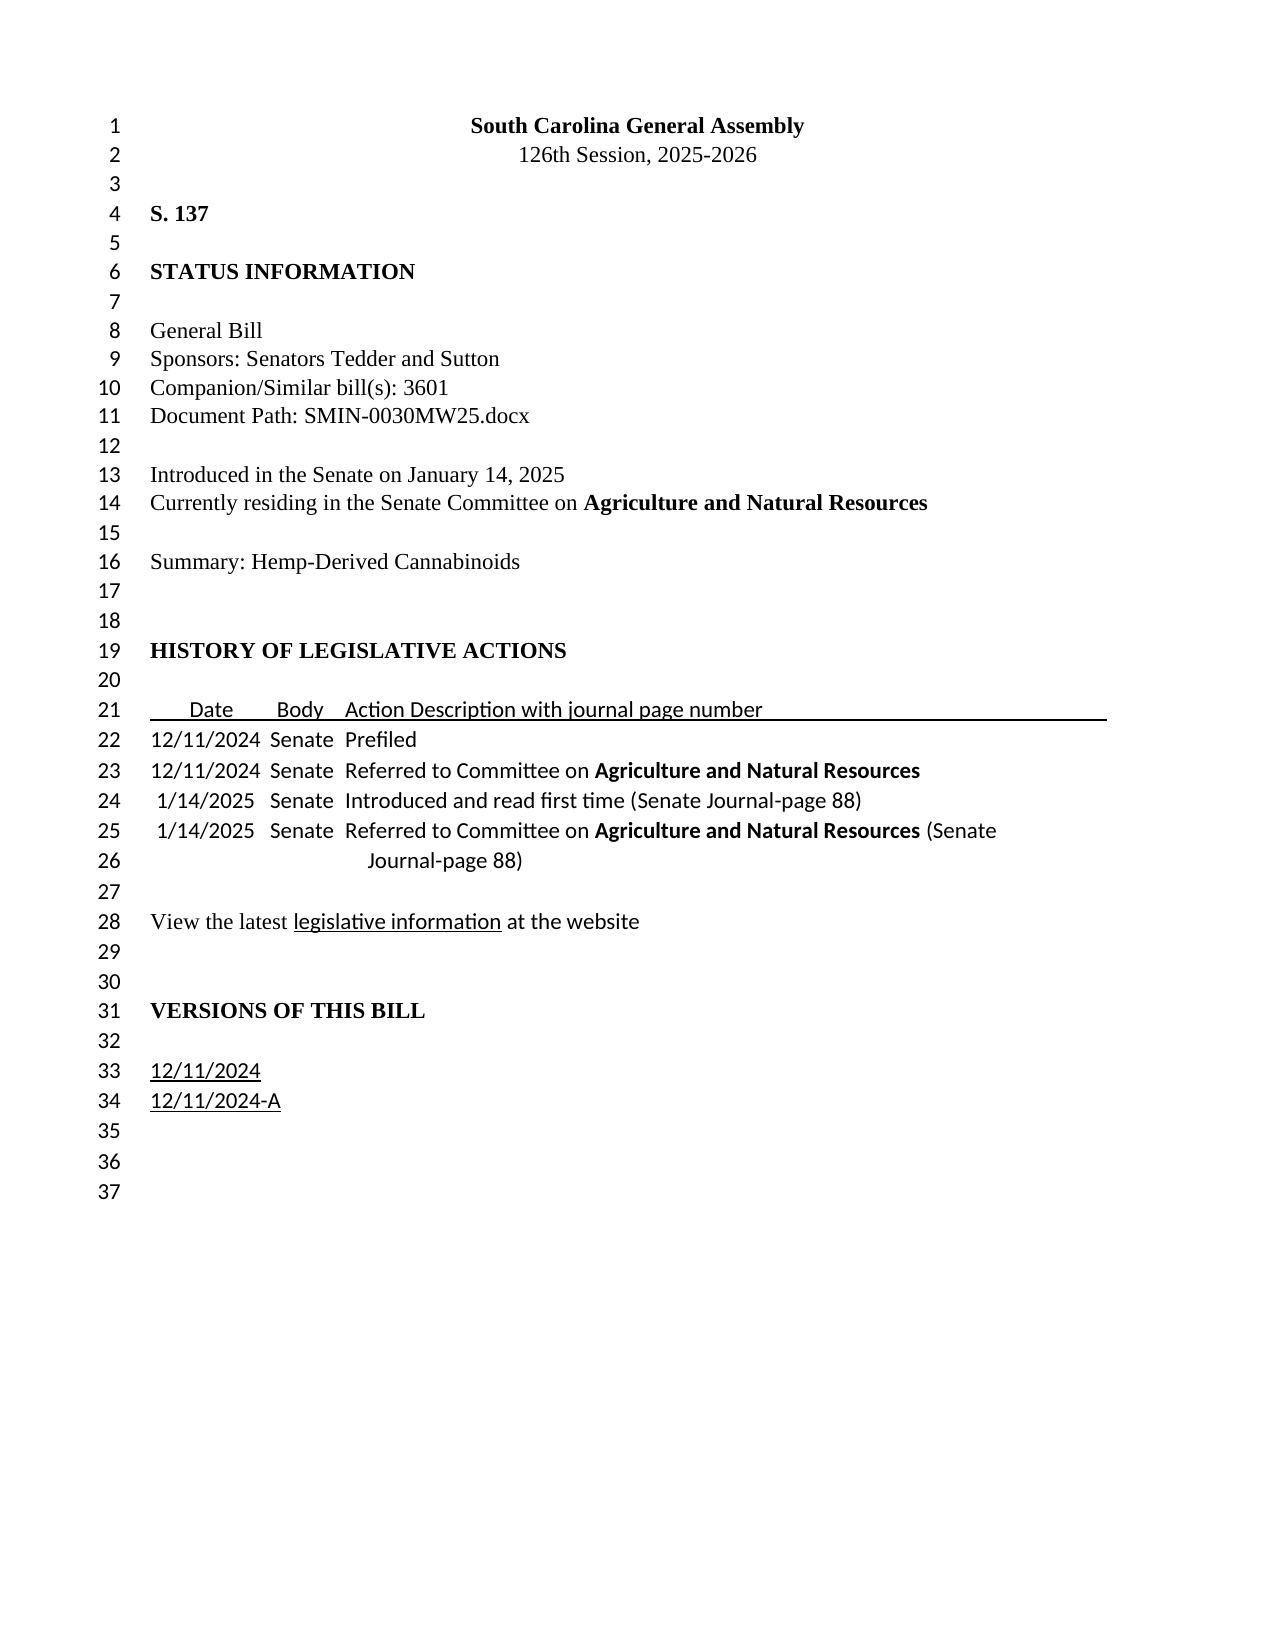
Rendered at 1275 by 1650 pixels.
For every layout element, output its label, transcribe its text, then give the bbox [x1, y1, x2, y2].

text 12/11/2024 Senate Prefiled [150, 726, 1125, 754]
text Document Path: SMIN-0030MW25.docx [150, 402, 1125, 428]
text S. 137 [150, 199, 1125, 226]
text General Bill [150, 317, 1125, 343]
text 12/11/2024 [150, 1056, 1125, 1084]
text Date Body Action Description with journal page number [150, 695, 1125, 723]
text South Carolina General Assembly [150, 112, 1125, 139]
text STATUS INFORMATION [150, 258, 1125, 284]
text 12/11/2024 Senate Referred to Committee on Agriculture and Natural Resources [150, 756, 1125, 784]
text Companion/Similar bill(s): 3601 [150, 374, 1125, 400]
text Summary: Hemp-Derived Cannabinoids [150, 548, 1125, 574]
text 1/14/2025 Senate Referred to Committee on Agriculture and Natural Resources (Senate Journal-page 88) [150, 816, 1125, 874]
text Sponsors: Senators Tedder and Sutton [150, 345, 1125, 372]
text View the latest legislative information at the website [150, 907, 1125, 935]
text 126th Session, 2025-2026 [150, 141, 1125, 167]
text HISTORY OF LEGISLATIVE ACTIONS [150, 637, 1125, 663]
text Currently residing in the Senate Committee on Agriculture and Natural Resources [150, 489, 1125, 516]
text 12/11/2024-A [150, 1086, 1125, 1114]
text VERSIONS OF THIS BILL [150, 997, 1125, 1024]
text Introduced in the Senate on January 14, 2025 [150, 461, 1125, 487]
text 1/14/2025 Senate Introduced and read first time (Senate Journal-page 88) [150, 786, 1125, 814]
